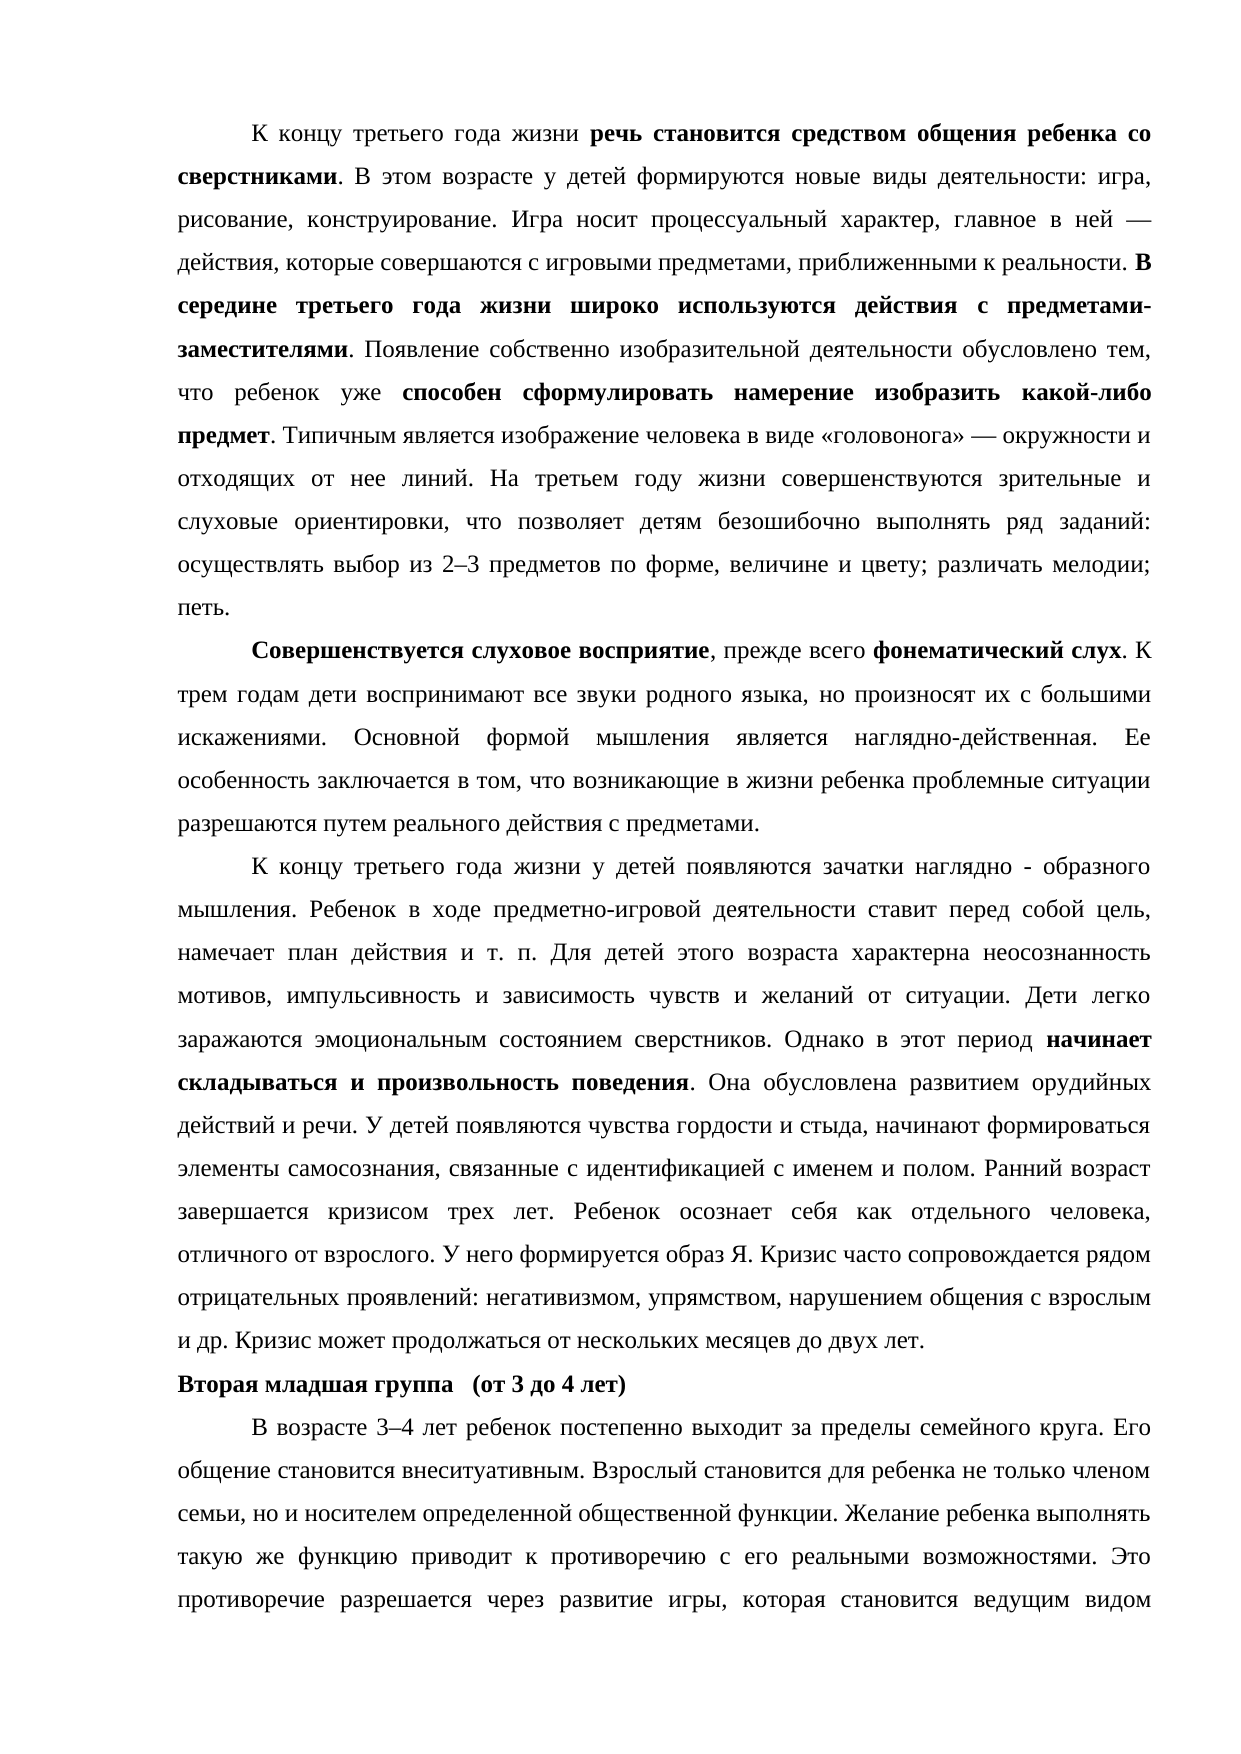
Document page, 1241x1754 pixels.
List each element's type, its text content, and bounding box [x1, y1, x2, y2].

text Вторая младшая группа (от 3 до 4 лет) [177, 1369, 1152, 1397]
text К концу третьего года жизни у детей появляются зачатки наглядно - образного мышления. Ребенок в ходе предметно-игровой деятельности ставит перед собой цель, намечает план действия и т. п. Для детей этого возраста характерна неосознанность мотивов, импульсивность и зависимость чувств и желаний от ситуации. Дети легко заражаются эмоциональным состоянием сверстников. Однако в этот период начинает складываться и произвольность поведения. Она обусловлена развитием орудийных действий и речи. У детей появляются чувства гордости и стыда, начинают формироваться элементы самосознания, связанные с идентификацией с именем и полом. Ранний возраст завершается кризисом трех лет. Ребенок осознает себя как отдельного человека, отличного от взрослого. У него формируется образ Я. Кризис часто сопровождается рядом отрицательных проявлений: негативизмом, упрямством, нарушением общения с взрослым и др. Кризис может продолжаться от нескольких месяцев до двух лет. [177, 851, 1152, 1354]
text Совершенствуется слуховое восприятие, прежде всего фонематический слух. К трем годам дети воспринимают все звуки родного языка, но произносят их с большими искажениями. Основной формой мышления является наглядно-действенная. Ее особенность заключается в том, что возникающие в жизни ребенка проблемные ситуации разрешаются путем реального действия с предметами. [177, 636, 1152, 837]
text К концу третьего года жизни речь становится средством общения ребенка со сверстниками. В этом возрасте у детей формируются новые виды деятельности: игра, рисование, конструирование. Игра носит процессуальный характер, главное в ней — действия, которые совершаются с игровыми предметами, приближенными к реальности. В середине третьего года жизни широко используются действия с предметами-заместителями. Появление собственно изобразительной деятельности обусловлено тем, что ребенок уже способен сформулировать намерение изобразить какой-либо предмет. Типичным является изображение человека в виде «головонога» — окружности и отходящих от нее линий. На третьем году жизни совершенствуются зрительные и слуховые ориентировки, что позволяет детям безошибочно выполнять ряд заданий: осуществлять выбор из 2–3 предметов по форме, величине и цвету; различать мелодии; петь. [177, 118, 1152, 621]
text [177, 1412, 1152, 1613]
